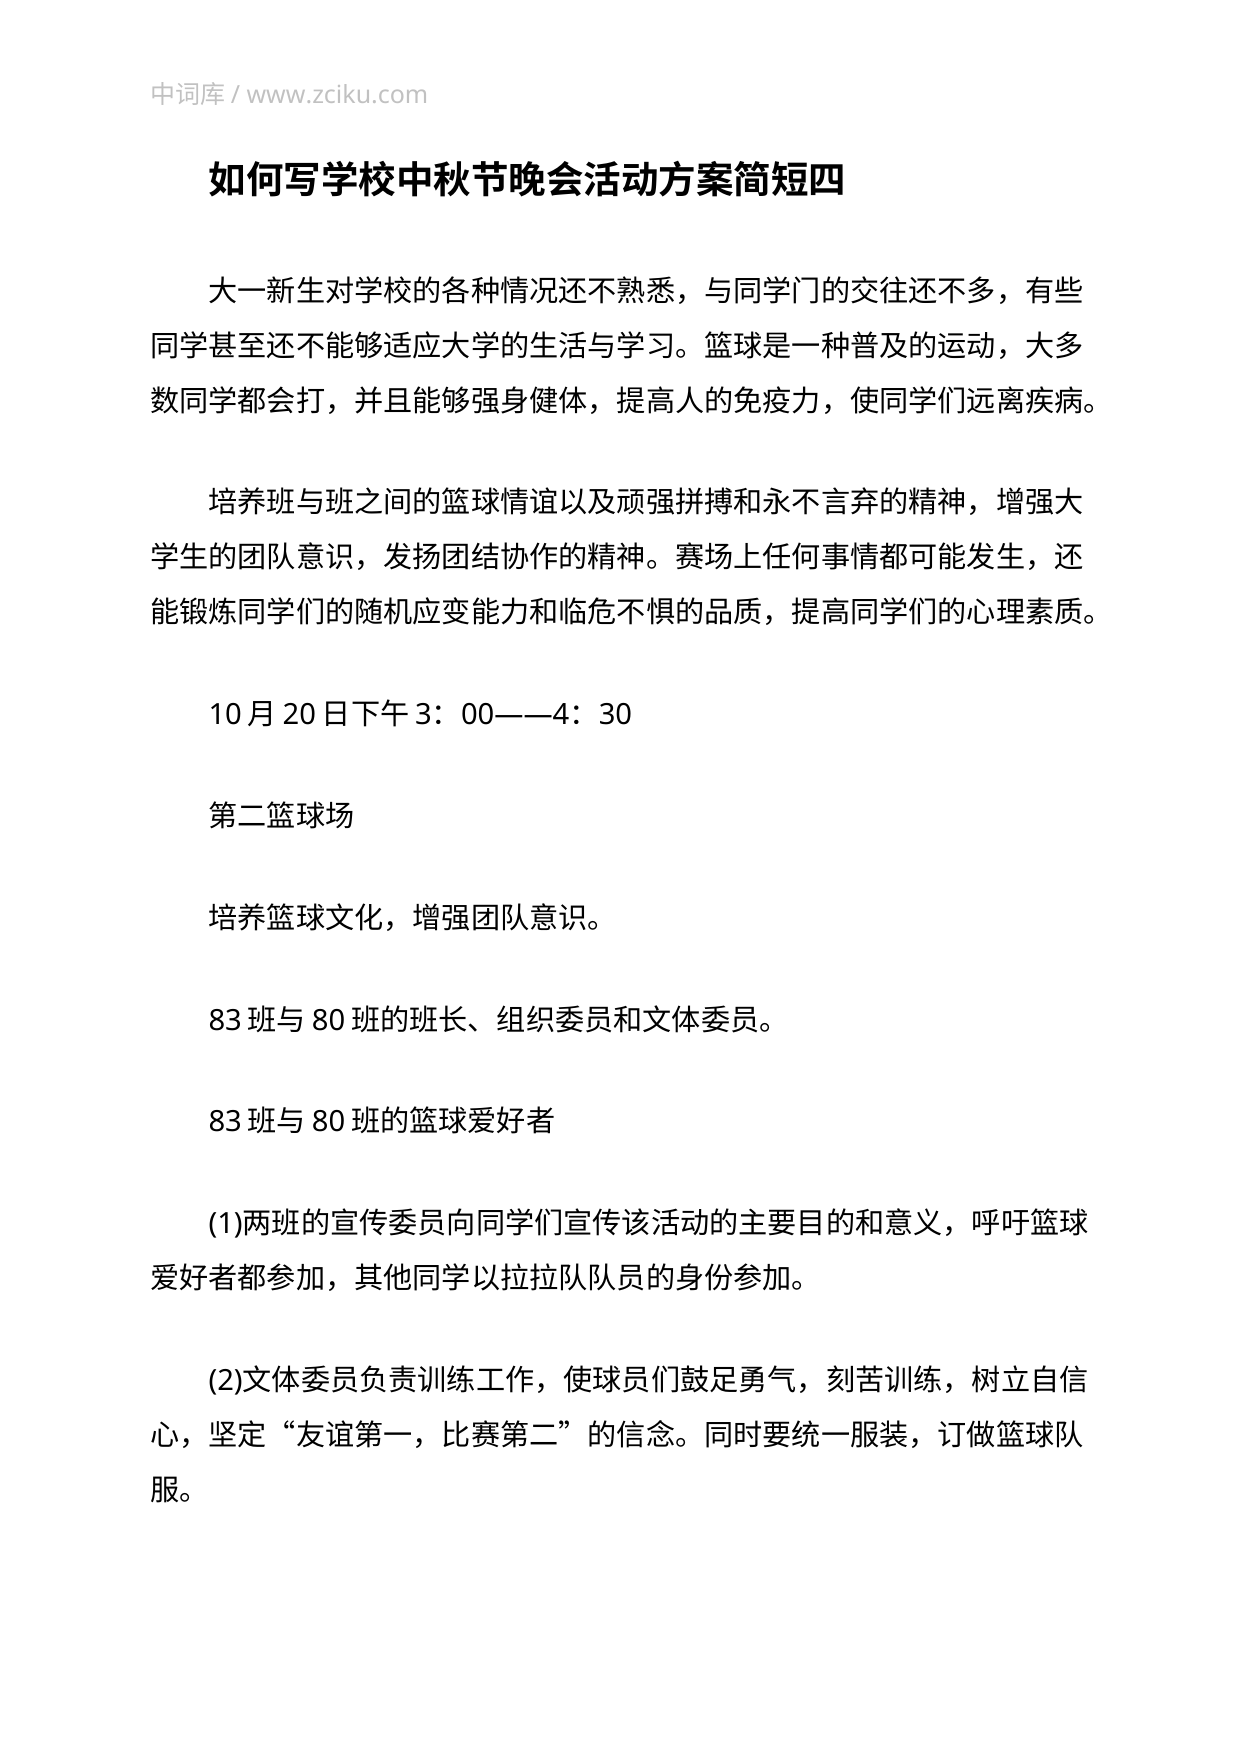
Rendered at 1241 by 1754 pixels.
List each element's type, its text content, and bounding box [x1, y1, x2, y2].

text 83班与80班的篮球爱好者 [150, 1098, 1090, 1140]
text 第二篮球场 [150, 792, 1090, 835]
text 培养篮球文化，增强团队意识。 [150, 894, 1090, 937]
text 83班与80班的班长、组织委员和文体委员。 [150, 996, 1090, 1038]
text 大一新生对学校的各种情况还不熟悉，与同学门的交往还不多，有些同学甚至还不能够适应大学的生活与学习。篮球是一种普及的运动，大多数同学都会打，并且能够强身健体，提高人的免疫力，使同学们远离疾病。 [150, 267, 1090, 419]
text 如何写学校中秋节晚会活动方案简短四 [150, 150, 1090, 204]
text 培养班与班之间的篮球情谊以及顽强拼搏和永不言弃的精神，增强大学生的团队意识，发扬团结协作的精神。赛场上任何事情都可能发生，还能锻炼同学们的随机应变能力和临危不惧的品质，提高同学们的心理素质。 [150, 479, 1090, 631]
text (1)两班的宣传委员向同学们宣传该活动的主要目的和意义，呼吁篮球爱好者都参加，其他同学以拉拉队队员的身份参加。 [150, 1200, 1090, 1297]
text (2)文体委员负责训练工作，使球员们鼓足勇气，刻苦训练，树立自信心，坚定“友谊第一，比赛第二”的信念。同时要统一服装，订做篮球队服。 [150, 1357, 1090, 1509]
text 10月20日下午3：00——4：30 [150, 691, 1090, 733]
